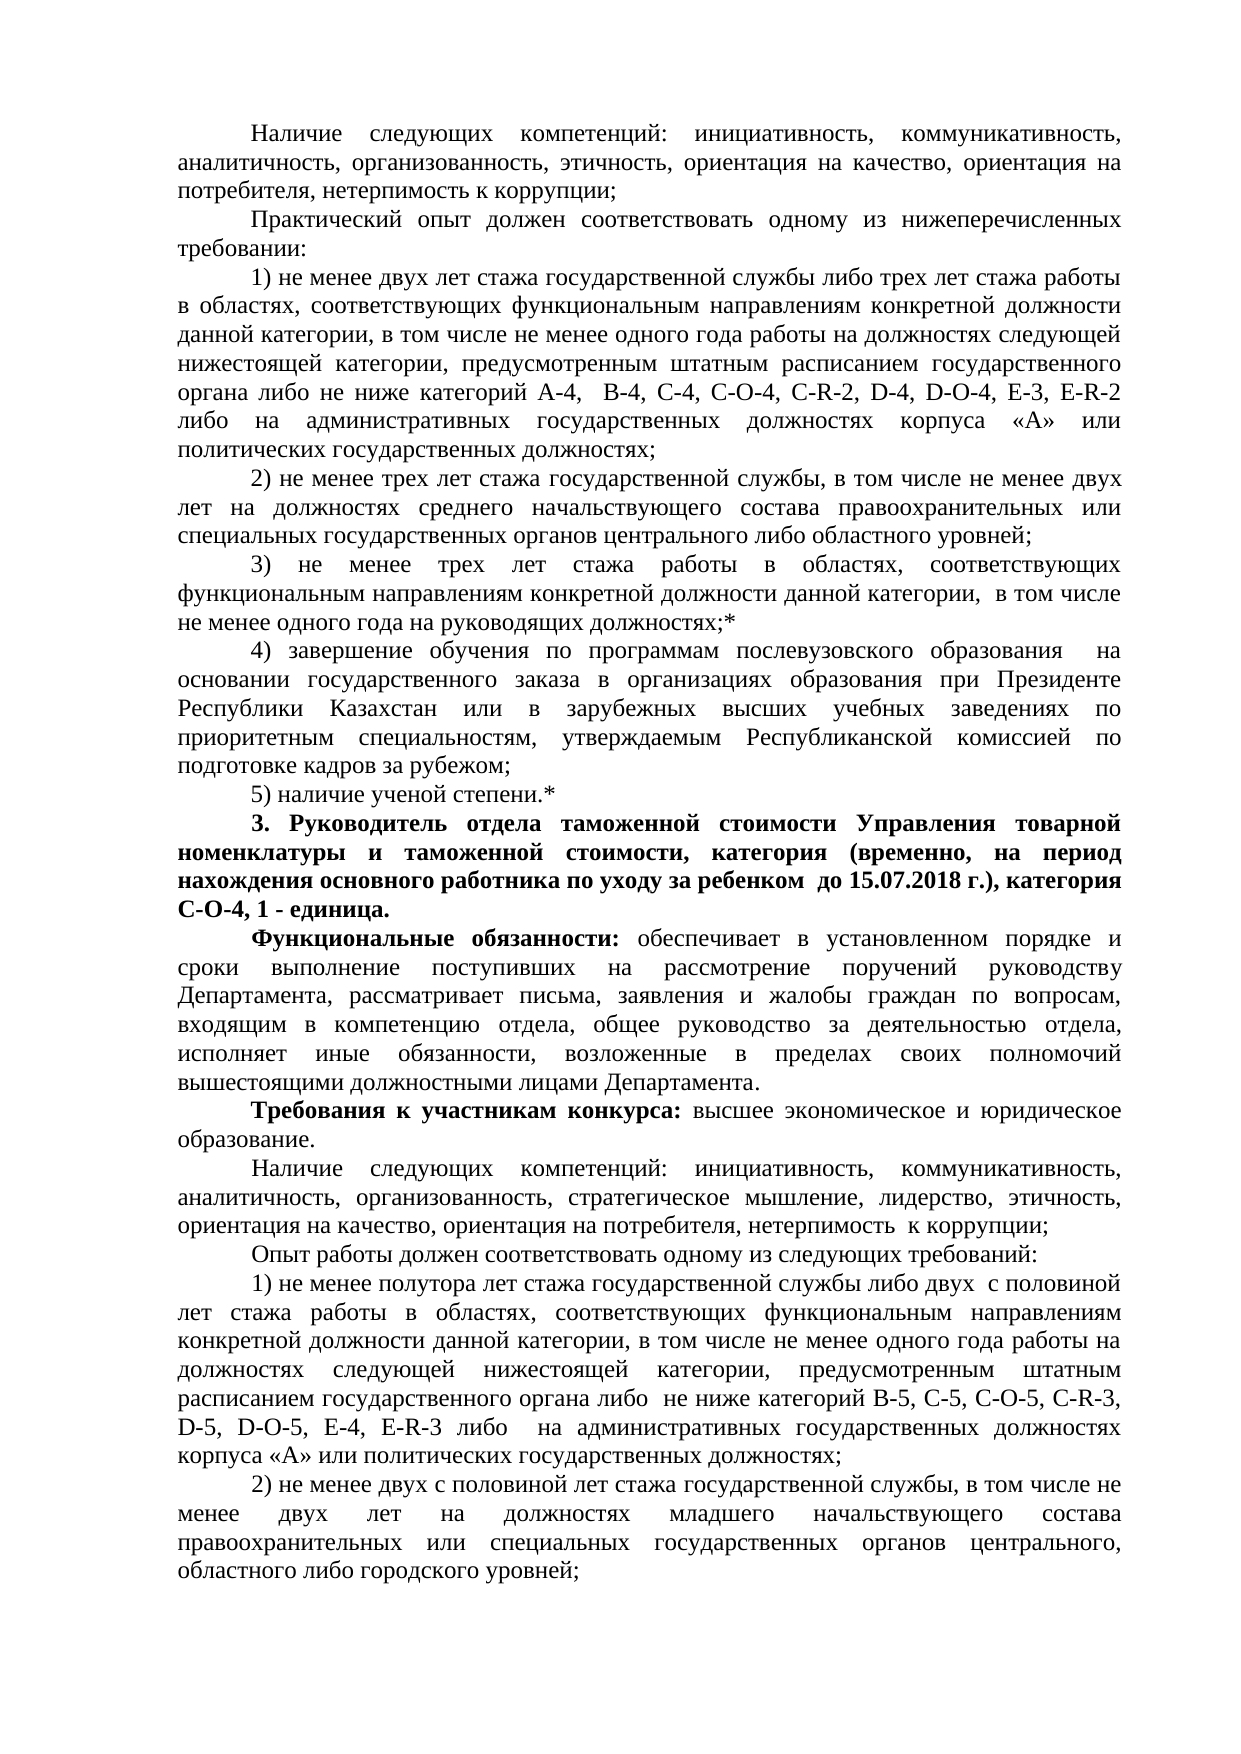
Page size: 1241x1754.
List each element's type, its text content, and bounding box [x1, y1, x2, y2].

text Наличие следующих компетенций: инициативность, коммуникативность, аналитичность, организованность, стратегическое мышление, лидерство, этичность, ориентация на качество, ориентация на потребителя, нетерпимость к коррупции; [177, 1153, 1122, 1239]
text Требования к участникам конкурса: высшее экономическое и юридическое образование. [177, 1096, 1122, 1153]
text 1) не менее двух лет стажа государственной службы либо трех лет стажа работы в областях, соответствующих функциональным направлениям конкретной должности данной категории, в том числе не менее одного года работы на должностях следующей нижестоящей категории, предусмотренным штатным расписанием государственного органа либо не ниже категорий А-4, B-4, C-4, C-O-4, C-R-2, D-4, D-O-4, Е-3, E-R-2 либо на административных государственных должностях корпуса «А» или политических государственных должностях; [177, 262, 1122, 463]
list Функциональные обязанности: обеспечивает в установленном порядке и сроки выполнение поступивших на рассмотрение поручений руководству Департамента, рассматривает письма, заявления и жалобы граждан по вопросам, входящим в компетенцию отдела, общее руководство за деятельностью отдела, исполняет иные обязанности, возложенные в пределах своих полномочий вышестоящими должностными лицами Департамента. [177, 923, 1122, 1096]
text 3. Руководитель отдела таможенной стоимости Управления товарной номенклатуры и таможенной стоимости, категория (временно, на период нахождения основного работника по уходу за ребенком до 15.07.2018 г.), категория С-О-4, 1 - единица. [177, 808, 1122, 923]
text 2) не менее двух с половиной лет стажа государственной службы, в том числе не менее двух лет на должностях младшего начальствующего состава правоохранительных или специальных государственных органов центрального, областного либо городского уровней; [177, 1469, 1122, 1584]
text 4) завершение обучения по программам послевузовского образования на основании государственного заказа в организациях образования при Президенте Республики Казахстан или в зарубежных высших учебных заведениях по приоритетным специальностям, утверждаемым Республиканской комиссией по подготовке кадров за рубежом; [177, 636, 1122, 779]
text Практический опыт должен соответствовать одному из нижеперечисленных требовании: [177, 204, 1122, 262]
text 1) не менее полутора лет стажа государственной службы либо двух с половиной лет стажа работы в областях, соответствующих функциональным направлениям конкретной должности данной категории, в том числе не менее одного года работы на должностях следующей нижестоящей категории, предусмотренным штатным расписанием государственного органа либо не ниже категорий В-5, С-5, C-O-5, C-R-3, D-5, D-O-5, Е-4, E-R-3 либо на административных государственных должностях корпуса «А» или политических государственных должностях; [177, 1268, 1122, 1469]
text Опыт работы должен соответствовать одному из следующих требований: [177, 1239, 1122, 1268]
text 3) не менее трех лет стажа работы в областях, соответствующих функциональным направлениям конкретной должности данной категории, в том числе не менее одного года на руководящих должностях;* [177, 549, 1122, 636]
text 5) наличие ученой степени.* [177, 779, 1122, 808]
text 2) не менее трех лет стажа государственной службы, в том числе не менее двух лет на должностях среднего начальствующего состава правоохранительных или специальных государственных органов центрального либо областного уровней; [177, 463, 1122, 549]
text Наличие следующих компетенций: инициативность, коммуникативность, аналитичность, организованность, этичность, ориентация на качество, ориентация на потребителя, нетерпимость к коррупции; [177, 118, 1122, 204]
